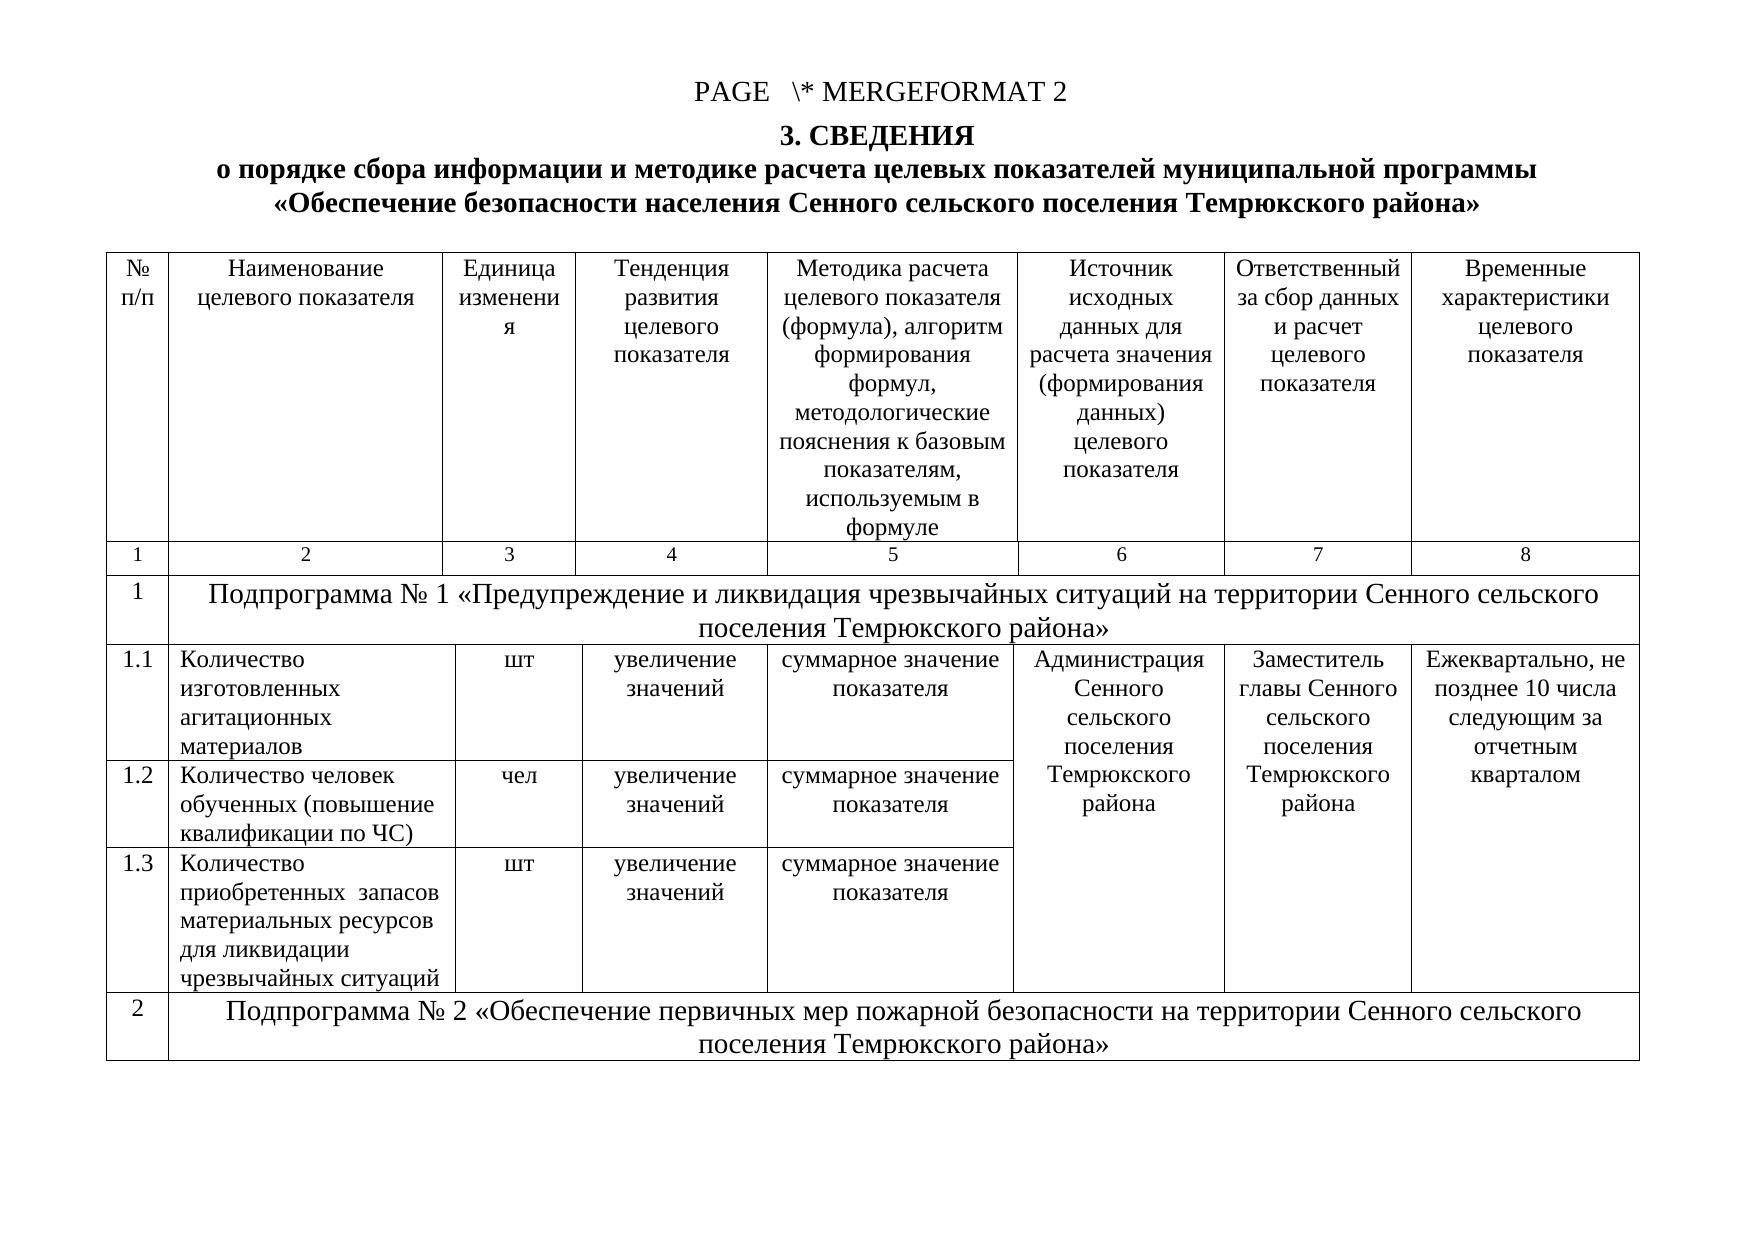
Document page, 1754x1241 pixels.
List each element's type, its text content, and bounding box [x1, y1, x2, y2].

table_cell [1014, 645, 1224, 992]
table_cell 1.3 [107, 848, 168, 992]
table_cell суммарное значение показателя [768, 645, 1013, 759]
table_header Наименование целевого показателя [169, 253, 442, 541]
table_cell 1.1 [107, 645, 168, 759]
table_cell 1 [107, 542, 168, 575]
table_header Источник исходных данных для расчета значения (формирования данных) целевого показателя [1018, 253, 1224, 541]
text о порядке сбора информации и методике расчета целевых показателей муниципальной программы «Обеспечение безопасности населения Сенного сельского поселения Темрюкского района» [118, 152, 1636, 219]
table_cell 8 [1412, 542, 1639, 575]
table_cell Подпрограмма № 2 «Обеспечение первичных мер пожарной безопасности на территории Сенного сельского поселения Темрюкского района» [169, 993, 1639, 1060]
table_cell 2 [169, 542, 442, 575]
table_header № п/п [107, 253, 168, 541]
table_cell 2 [107, 993, 168, 1060]
table_cell 5 [768, 542, 1018, 575]
table_cell Количество приобретенных запасов материальных ресурсов для ликвидации чрезвычайных ситуаций [169, 848, 455, 992]
table_cell Ежеквартально, не позднее 10 числа следующим за отчетным кварталом [1412, 645, 1639, 992]
table_cell 1 [107, 576, 168, 643]
table_cell суммарное значение показателя [768, 761, 1013, 847]
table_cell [1225, 645, 1411, 992]
table_header Ответственный за сбор данных и расчет целевого показателя [1225, 253, 1411, 541]
table_cell Подпрограмма № 1 «Предупреждение и ликвидация чрезвычайных ситуаций на территории Сенного сельского поселения Темрюкского района» [169, 576, 1639, 643]
table_header Временные характеристики целевого показателя [1412, 253, 1639, 541]
table_cell чел [456, 761, 582, 847]
text 3. СВЕДЕНИЯ [118, 118, 1636, 152]
table_cell увеличение значений [583, 848, 767, 992]
table_cell 1.2 [107, 761, 168, 847]
table_cell увеличение значений [583, 761, 767, 847]
table_header Методика расчета целевого показателя (формула), алгоритм формирования формул, методологические пояснения к базовым показателям, используемым в формуле [768, 253, 1017, 541]
table_cell Количество человек обученных (повышение квалификации по ЧС) [169, 761, 455, 847]
table_cell Количество изготовленных агитационных материалов [169, 645, 455, 759]
table_header Тенденция развития целевого показателя [576, 253, 767, 541]
table_cell 3 [443, 542, 575, 575]
table_cell 4 [576, 542, 767, 575]
table_cell шт [456, 848, 582, 992]
table_cell увеличение значений [583, 645, 767, 759]
table_cell 6 [1019, 542, 1224, 575]
table_header Единица изменения [443, 253, 575, 541]
table_cell 7 [1225, 542, 1411, 575]
table_cell суммарное значение показателя [768, 848, 1013, 992]
table_cell шт [456, 645, 582, 759]
